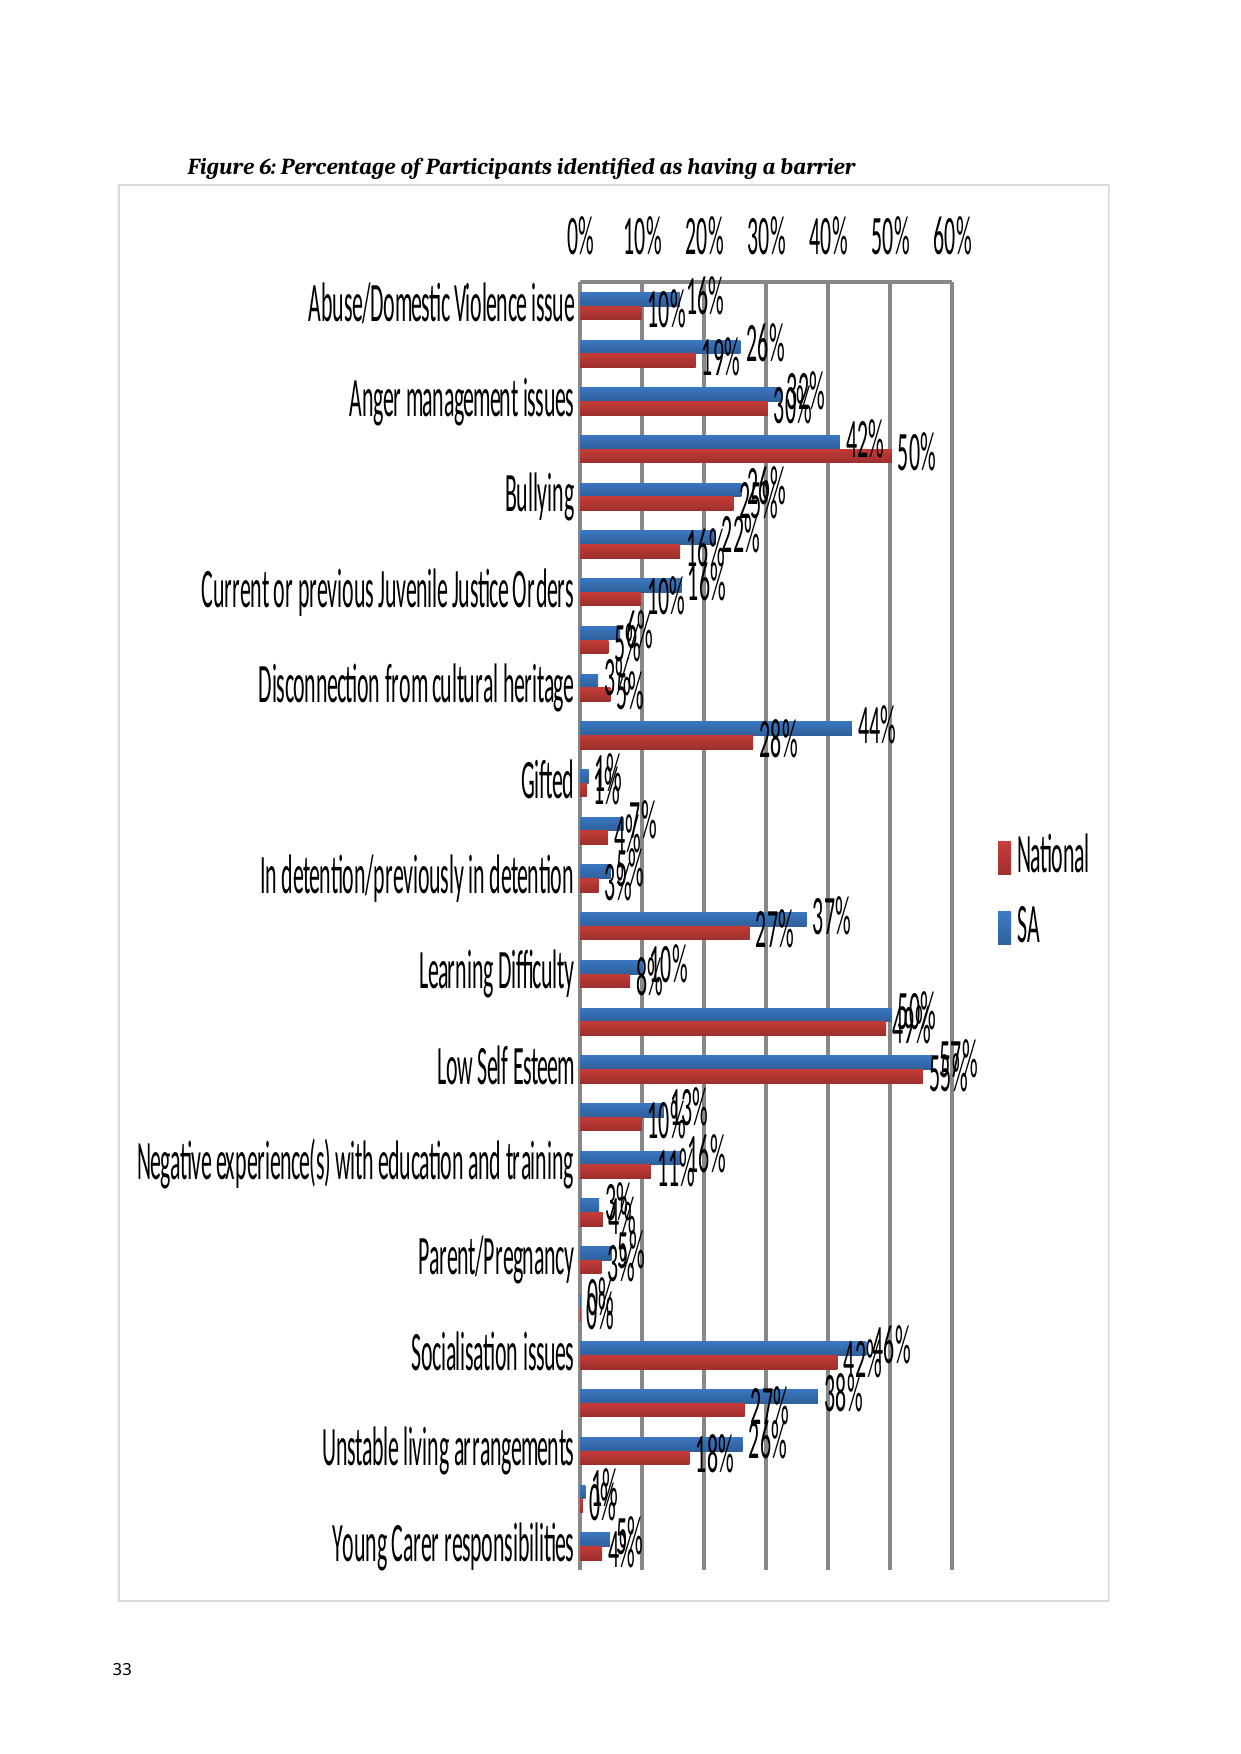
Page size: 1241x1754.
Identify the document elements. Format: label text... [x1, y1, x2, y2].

subtitle Figure 6: Percentage of Participants identified as having a barrier [187, 154, 1128, 180]
